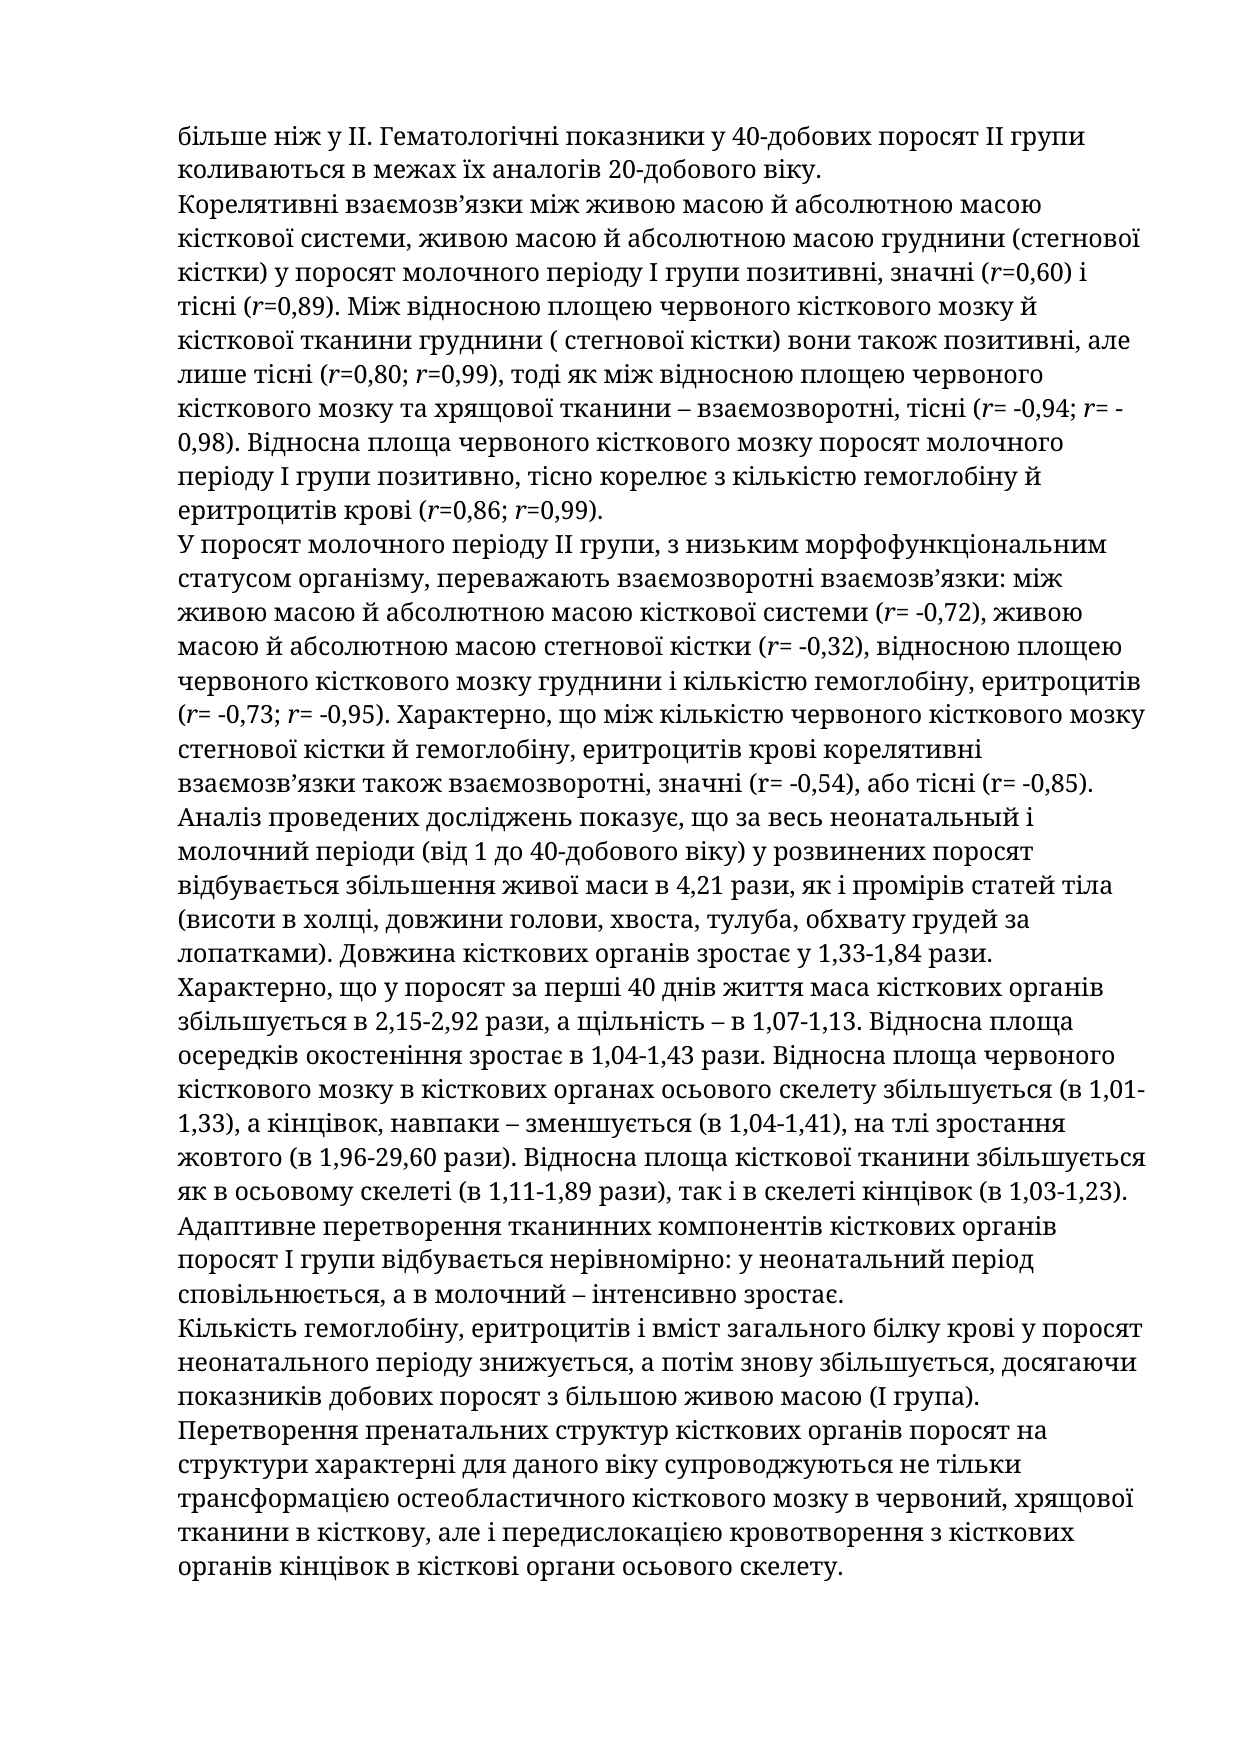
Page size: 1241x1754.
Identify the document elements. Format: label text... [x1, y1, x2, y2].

text У поросят молочного періоду II групи, з низьким морфофункціональним статусом організму, переважають взаємозворотні взаємозв’язки: між живою масою й абсолютною масою кісткової системи (r= -0,72), живою масою й абсолютною масою стегнової кістки (r= -0,32), відносною площею червоного кісткового мозку груднини і кількістю гемоглобіну, еритроцитів (r= -0,73; r= -0,95). Характерно, що між кількістю червоного кісткового мозку стегнової кістки й гемоглобіну, еритроцитів крові корелятивні взаємозв’язки також взаємозворотні, значні (r= -0,54), або тісні (r= -0,85). [177, 527, 1152, 799]
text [177, 118, 1152, 186]
text Аналіз проведених досліджень показує, що за весь неонатальный і молочний періоди (від 1 до 40-добового віку) у розвинених поросят відбувається збільшення живої маси в 4,21 рази, як і промірів статей тіла (висоти в холці, довжини голови, хвоста, тулуба, обхвату грудей за лопатками). Довжина кісткових органів зростає у 1,33-1,84 рази. Характерно, що у поросят за перші 40 днів життя маса кісткових органів збільшується в 2,15-2,92 рази, а щільність – в 1,07-1,13. Відносна площа осередків окостеніння зростає в 1,04-1,43 рази. Відносна площа червоного кісткового мозку в кісткових органах осьового скелету збільшується (в 1,01-1,33), а кінцівок, навпаки – зменшується (в 1,04-1,41), на тлі зростання жовтого (в 1,96-29,60 рази). Відносна площа кісткової тканини збільшується як в осьовому скелеті (в 1,11-1,89 рази), так і в скелеті кінцівок (в 1,03-1,23). Адаптивне перетворення тканинних компонентів кісткових органів поросят І групи відбувається нерівномірно: у неонатальний період сповільнюється, а в молочний – інтенсивно зростає. [177, 799, 1152, 1310]
text Кількість гемоглобіну, еритроцитів і вміст загального білку крові у поросят неонатального періоду знижується, а потім знову збільшується, досягаючи показників добових поросят з більшою живою масою (І група). Перетворення пренатальних структур кісткових органів поросят на структури характерні для даного віку супроводжуються не тільки трансформацією остеобластичного кісткового мозку в червоний, хрящової тканини в кісткову, але і передислокацією кровотворення з кісткових органів кінцівок в кісткові органи осьового скелету. [177, 1310, 1152, 1583]
text Корелятивні взаємозв’язки між живою масою й абсолютною масою кісткової системи, живою масою й абсолютною масою груднини (стегнової кістки) у поросят молочного періоду І групи позитивні, значні (r=0,60) і тісні (r=0,89). Між відносною площею червоного кісткового мозку й кісткової тканини груднини ( стегнової кістки) вони також позитивні, але лише тісні (r=0,80; r=0,99), тоді як між відносною площею червоного кісткового мозку та хрящової тканини – взаємозворотні, тісні (r= -0,94; r= -0,98). Відносна площа червоного кісткового мозку поросят молочного періоду І групи позитивно, тісно корелює з кількістю гемоглобіну й еритроцитів крові (r=0,86; r=0,99). [177, 186, 1152, 527]
